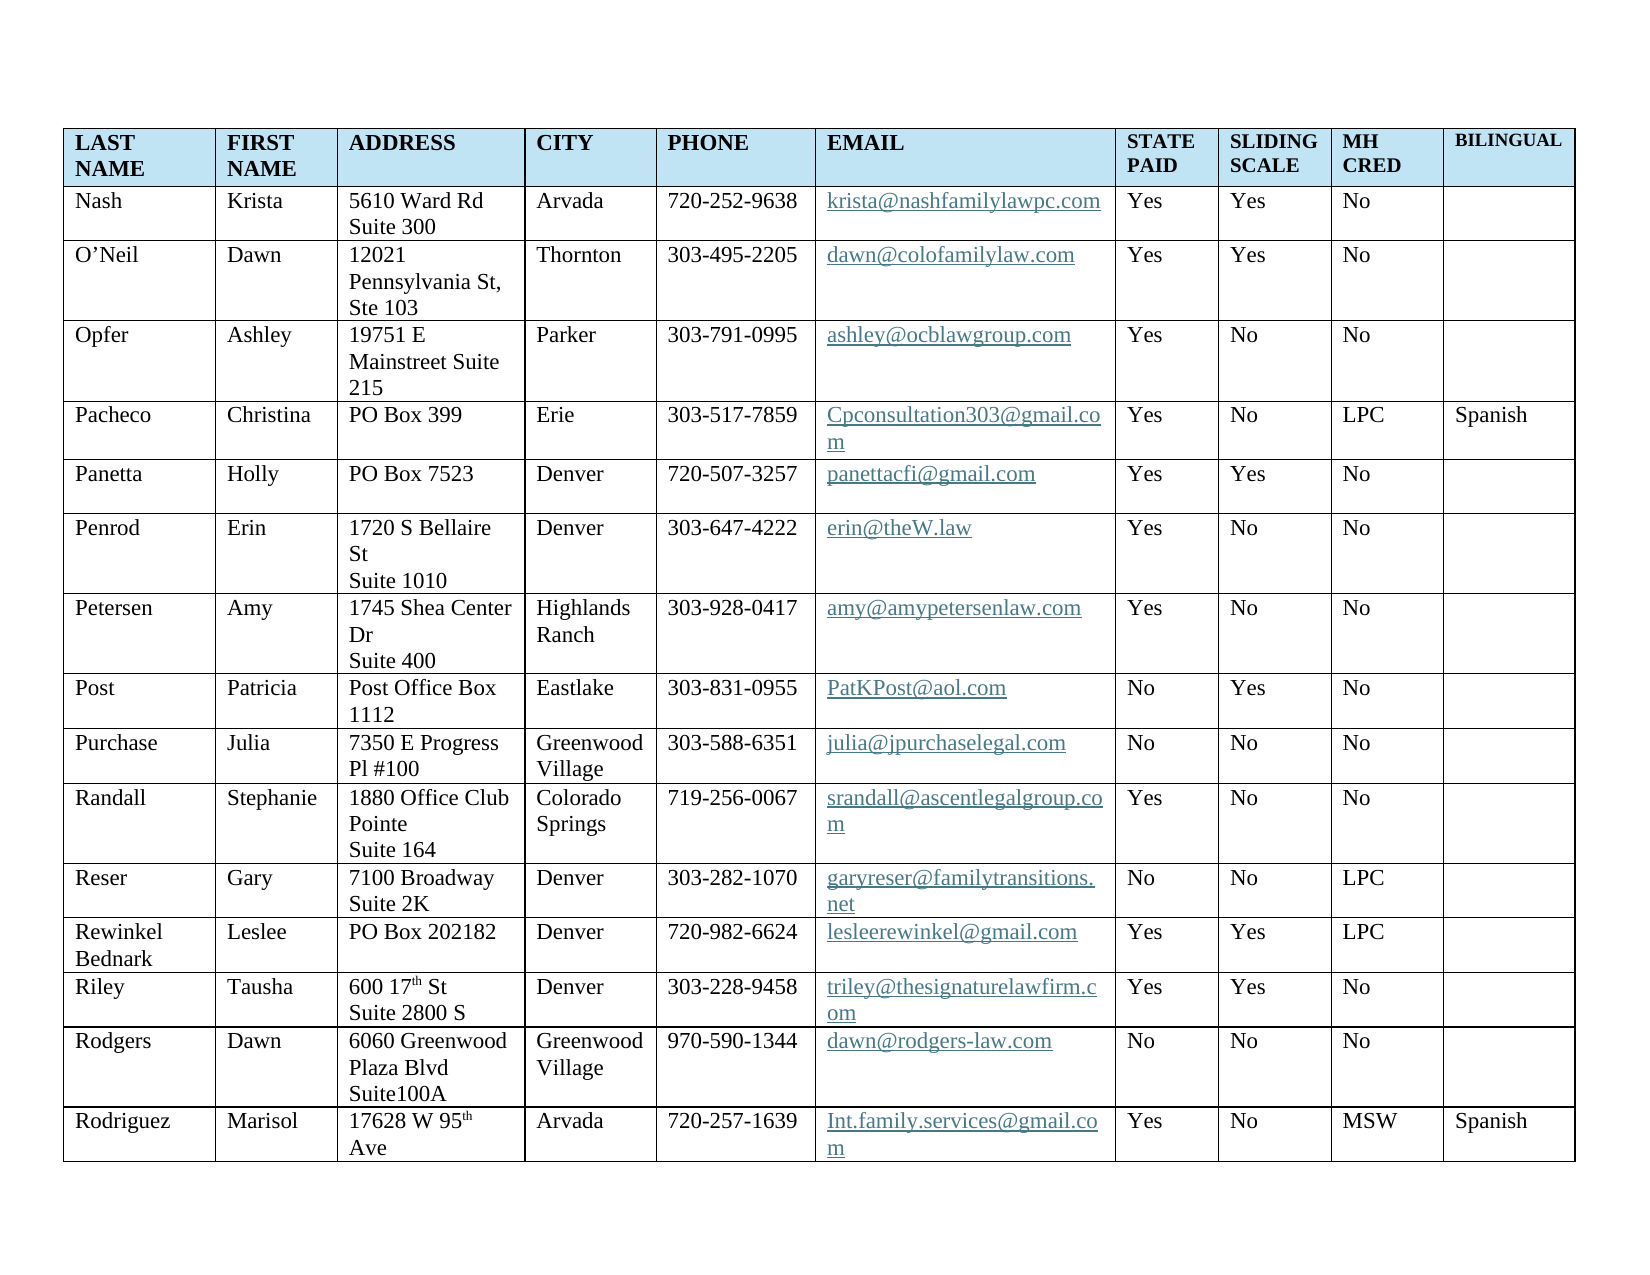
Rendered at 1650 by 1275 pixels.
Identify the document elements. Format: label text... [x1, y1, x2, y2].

table_header STATE PAID [1116, 129, 1218, 186]
table_cell [1444, 241, 1574, 320]
table_cell LPC [1332, 918, 1443, 972]
table_cell No [1219, 1108, 1331, 1161]
table_cell No [1332, 460, 1443, 513]
table_cell [1444, 460, 1574, 513]
table_cell Pacheco [64, 402, 215, 458]
table_cell Petersen [64, 594, 215, 673]
table_cell triley@thesignaturelawfirm.com [816, 973, 1115, 1026]
table_header ADDRESS [338, 129, 524, 186]
table_cell Denver [526, 864, 656, 917]
table_cell Yes [1116, 1108, 1218, 1161]
table_cell [1444, 674, 1574, 728]
table_cell Tausha [216, 973, 337, 1026]
table_cell Post [64, 674, 215, 728]
table_cell 303-588-6351 [657, 729, 815, 782]
table_cell Arvada [526, 187, 656, 240]
table_cell Julia [216, 729, 337, 782]
table_cell panettacfi@gmail.com [816, 460, 1115, 513]
table_cell amy@amypetersenlaw.com [816, 594, 1115, 673]
table_cell Holly [216, 460, 337, 513]
table_cell Yes [1116, 594, 1218, 673]
table_cell Opfer [64, 321, 215, 401]
table_cell MSW [1332, 1108, 1443, 1161]
table_cell Yes [1116, 918, 1218, 972]
table_cell garyreser@familytransitions.net [816, 864, 1115, 917]
table_cell Randall [64, 784, 215, 863]
table_header PHONE [657, 129, 815, 186]
table_cell Gary [216, 864, 337, 917]
table_cell dawn@rodgers-law.com [816, 1028, 1115, 1106]
table_cell Krista [216, 187, 337, 240]
table_cell erin@theW.law [816, 514, 1115, 593]
table_cell Greenwood Village [526, 729, 656, 782]
table_cell LPC [1332, 864, 1443, 917]
table_cell No [1332, 241, 1443, 320]
table_cell Rodgers [64, 1028, 215, 1106]
table_cell Spanish [1444, 1108, 1574, 1161]
table_cell [1444, 594, 1574, 673]
table_cell Christina [216, 402, 337, 458]
table_cell Marisol [216, 1108, 337, 1161]
table_cell 303-647-4222 [657, 514, 815, 593]
table_cell Rewinkel Bednark [64, 918, 215, 972]
table_cell PatKPost@aol.com [816, 674, 1115, 728]
table_cell Penrod [64, 514, 215, 593]
table_cell 600 17th St Suite 2800 S [338, 973, 524, 1026]
table_cell No [1332, 187, 1443, 240]
table_cell 303-831-0955 [657, 674, 815, 728]
table_cell 720-252-9638 [657, 187, 815, 240]
table_cell No [1219, 729, 1331, 782]
table_cell Yes [1116, 241, 1218, 320]
table_cell No [1332, 321, 1443, 401]
table_cell Yes [1219, 460, 1331, 513]
table_cell srandall@ascentlegalgroup.com [816, 784, 1115, 863]
table_cell julia@jpurchaselegal.com [816, 729, 1115, 782]
table_cell LPC [1332, 402, 1443, 458]
table_cell 7350 E Progress Pl #100 [338, 729, 524, 782]
table_cell Highlands Ranch [526, 594, 656, 673]
table_cell No [1332, 594, 1443, 673]
table_cell 720-257-1639 [657, 1108, 815, 1161]
table_cell No [1116, 864, 1218, 917]
table_cell Leslee [216, 918, 337, 972]
table_cell Spanish [1444, 402, 1574, 458]
table_cell Reser [64, 864, 215, 917]
table_cell No [1332, 1028, 1443, 1106]
table_cell PO Box 7523 [338, 460, 524, 513]
table_cell PO Box 399 [338, 402, 524, 458]
table_cell 303-517-7859 [657, 402, 815, 458]
table_cell Ashley [216, 321, 337, 401]
table_cell Denver [526, 460, 656, 513]
table_cell No [1332, 514, 1443, 593]
table_cell Denver [526, 918, 656, 972]
table_cell Erin [216, 514, 337, 593]
table_cell 5610 Ward Rd Suite 300 [338, 187, 524, 240]
table_cell No [1332, 973, 1443, 1026]
table_cell No [1332, 784, 1443, 863]
table_cell [1444, 973, 1574, 1026]
table_cell Parker [526, 321, 656, 401]
table_cell Yes [1116, 784, 1218, 863]
table_cell 970-590-1344 [657, 1028, 815, 1106]
table_header SLIDING SCALE [1219, 129, 1331, 186]
table_cell No [1219, 594, 1331, 673]
table_cell Eastlake [526, 674, 656, 728]
table_cell Patricia [216, 674, 337, 728]
table_cell 1745 Shea Center Dr Suite 400 [338, 594, 524, 673]
table_cell Panetta [64, 460, 215, 513]
table_cell [1444, 187, 1574, 240]
table_cell 7100 Broadway Suite 2K [338, 864, 524, 917]
table_cell [1444, 918, 1574, 972]
table_header EMAIL [816, 129, 1115, 186]
table_cell No [1116, 729, 1218, 782]
table_cell Arvada [526, 1108, 656, 1161]
table_cell [1444, 321, 1574, 401]
table_cell Post Office Box 1112 [338, 674, 524, 728]
table_cell Greenwood Village [526, 1028, 656, 1106]
table_cell Yes [1219, 187, 1331, 240]
table_cell 303-495-2205 [657, 241, 815, 320]
table_cell 1720 S Bellaire St Suite 1010 [338, 514, 524, 593]
table_cell Riley [64, 973, 215, 1026]
table_header FIRST NAME [216, 129, 337, 186]
table_cell No [1219, 514, 1331, 593]
table_cell Denver [526, 514, 656, 593]
table_cell 12021 Pennsylvania St, Ste 103 [338, 241, 524, 320]
table_cell 720-982-6624 [657, 918, 815, 972]
table_cell Yes [1116, 187, 1218, 240]
table_cell Yes [1116, 973, 1218, 1026]
table_cell Yes [1219, 674, 1331, 728]
table_cell ashley@ocblawgroup.com [816, 321, 1115, 401]
table_cell Nash [64, 187, 215, 240]
table_cell [1444, 784, 1574, 863]
table_cell [1444, 729, 1574, 782]
table_cell Dawn [216, 1028, 337, 1106]
table_cell Yes [1116, 514, 1218, 593]
table_cell No [1219, 402, 1331, 458]
table_cell No [1116, 674, 1218, 728]
table_cell No [1332, 729, 1443, 782]
table_cell dawn@colofamilylaw.com [816, 241, 1115, 320]
table_cell Thornton [526, 241, 656, 320]
table_cell 719-256-0067 [657, 784, 815, 863]
table_cell [1444, 864, 1574, 917]
table_header LAST NAME [64, 129, 215, 186]
table_cell Cpconsultation303@gmail.com [816, 402, 1115, 458]
table_cell 19751 E Mainstreet Suite 215 [338, 321, 524, 401]
table_cell 6060 Greenwood Plaza Blvd Suite100A [338, 1028, 524, 1106]
table_cell Int.family.services@gmail.com [816, 1108, 1115, 1161]
table_cell Rodriguez [64, 1108, 215, 1161]
table_cell Yes [1219, 973, 1331, 1026]
table_cell 303-928-0417 [657, 594, 815, 673]
table_cell PO Box 202182 [338, 918, 524, 972]
table_cell [1444, 514, 1574, 593]
table_cell Denver [526, 973, 656, 1026]
table_cell No [1219, 864, 1331, 917]
table_cell 303-282-1070 [657, 864, 815, 917]
table_cell No [1219, 784, 1331, 863]
table_cell Erie [526, 402, 656, 458]
table_cell 303-791-0995 [657, 321, 815, 401]
table_cell O’Neil [64, 241, 215, 320]
table_cell No [1116, 1028, 1218, 1106]
table_cell Yes [1219, 241, 1331, 320]
table_cell Yes [1116, 402, 1218, 458]
table_cell No [1332, 674, 1443, 728]
table_cell Stephanie [216, 784, 337, 863]
table_cell Purchase [64, 729, 215, 782]
table_cell Dawn [216, 241, 337, 320]
table_cell lesleerewinkel@gmail.com [816, 918, 1115, 972]
table_header CITY [526, 129, 656, 186]
table_header MH CRED [1332, 129, 1443, 186]
table_cell No [1219, 1028, 1331, 1106]
table_cell Yes [1219, 918, 1331, 972]
table_header BILINGUAL [1444, 129, 1574, 186]
table_cell Yes [1116, 460, 1218, 513]
table_cell [1444, 1028, 1574, 1106]
table_cell 1880 Office Club Pointe Suite 164 [338, 784, 524, 863]
table_cell 303-228-9458 [657, 973, 815, 1026]
table_cell Yes [1116, 321, 1218, 401]
table_cell krista@nashfamilylawpc.com [816, 187, 1115, 240]
table_cell Amy [216, 594, 337, 673]
table_cell No [1219, 321, 1331, 401]
table_cell Colorado Springs [526, 784, 656, 863]
table_cell 720-507-3257 [657, 460, 815, 513]
table_cell 17628 W 95th Ave [338, 1108, 524, 1161]
